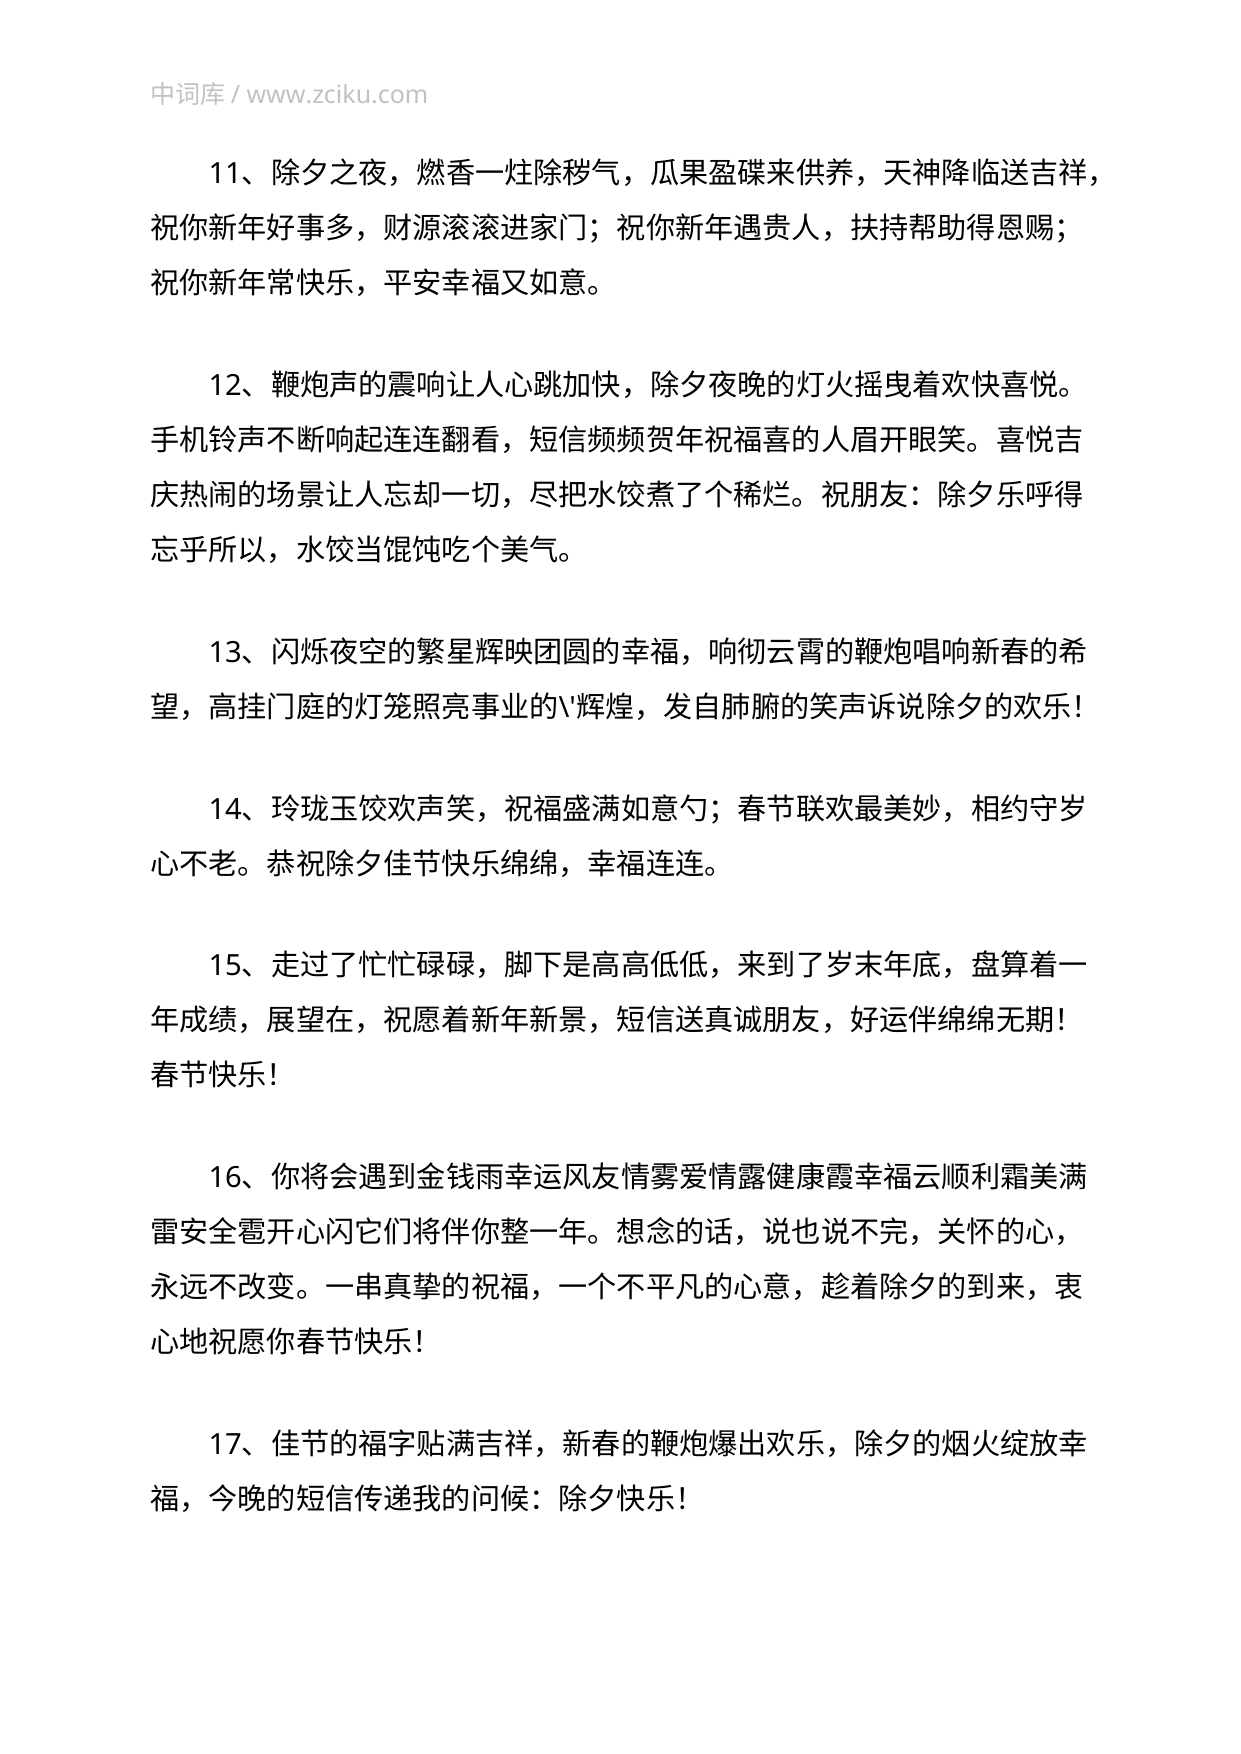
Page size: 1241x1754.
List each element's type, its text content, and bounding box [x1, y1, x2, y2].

text 17、佳节的福字贴满吉祥，新春的鞭炮爆出欢乐，除夕的烟火绽放幸福，今晚的短信传递我的问候：除夕快乐！ [150, 1420, 1090, 1517]
text 16、你将会遇到金钱雨幸运风友情雾爱情露健康霞幸福云顺利霜美满雷安全雹开心闪它们将伴你整一年。想念的话，说也说不完，关怀的心，永远不改变。一串真挚的祝福，一个不平凡的心意，趁着除夕的到来，衷心地祝愿你春节快乐！ [150, 1154, 1090, 1361]
text 11、除夕之夜，燃香一炷除秽气，瓜果盈碟来供养，天神降临送吉祥，祝你新年好事多，财源滚滚进家门；祝你新年遇贵人，扶持帮助得恩赐；祝你新年常快乐，平安幸福又如意。 [150, 150, 1090, 302]
text 12、鞭炮声的震响让人心跳加快，除夕夜晚的灯火摇曳着欢快喜悦。手机铃声不断响起连连翻看，短信频频贺年祝福喜的人眉开眼笑。喜悦吉庆热闹的场景让人忘却一切，尽把水饺煮了个稀烂。祝朋友：除夕乐呼得忘乎所以，水饺当馄饨吃个美气。 [150, 362, 1090, 569]
text 13、闪烁夜空的繁星辉映团圆的幸福，响彻云霄的鞭炮唱响新春的希望，高挂门庭的灯笼照亮事业的\'辉煌，发自肺腑的笑声诉说除夕的欢乐！ [150, 628, 1090, 726]
text 14、玲珑玉饺欢声笑，祝福盛满如意勺；春节联欢最美妙，相约守岁心不老。恭祝除夕佳节快乐绵绵，幸福连连。 [150, 785, 1090, 882]
text 15、走过了忙忙碌碌，脚下是高高低低，来到了岁末年底，盘算着一年成绩，展望在，祝愿着新年新景，短信送真诚朋友，好运伴绵绵无期！春节快乐！ [150, 942, 1090, 1094]
